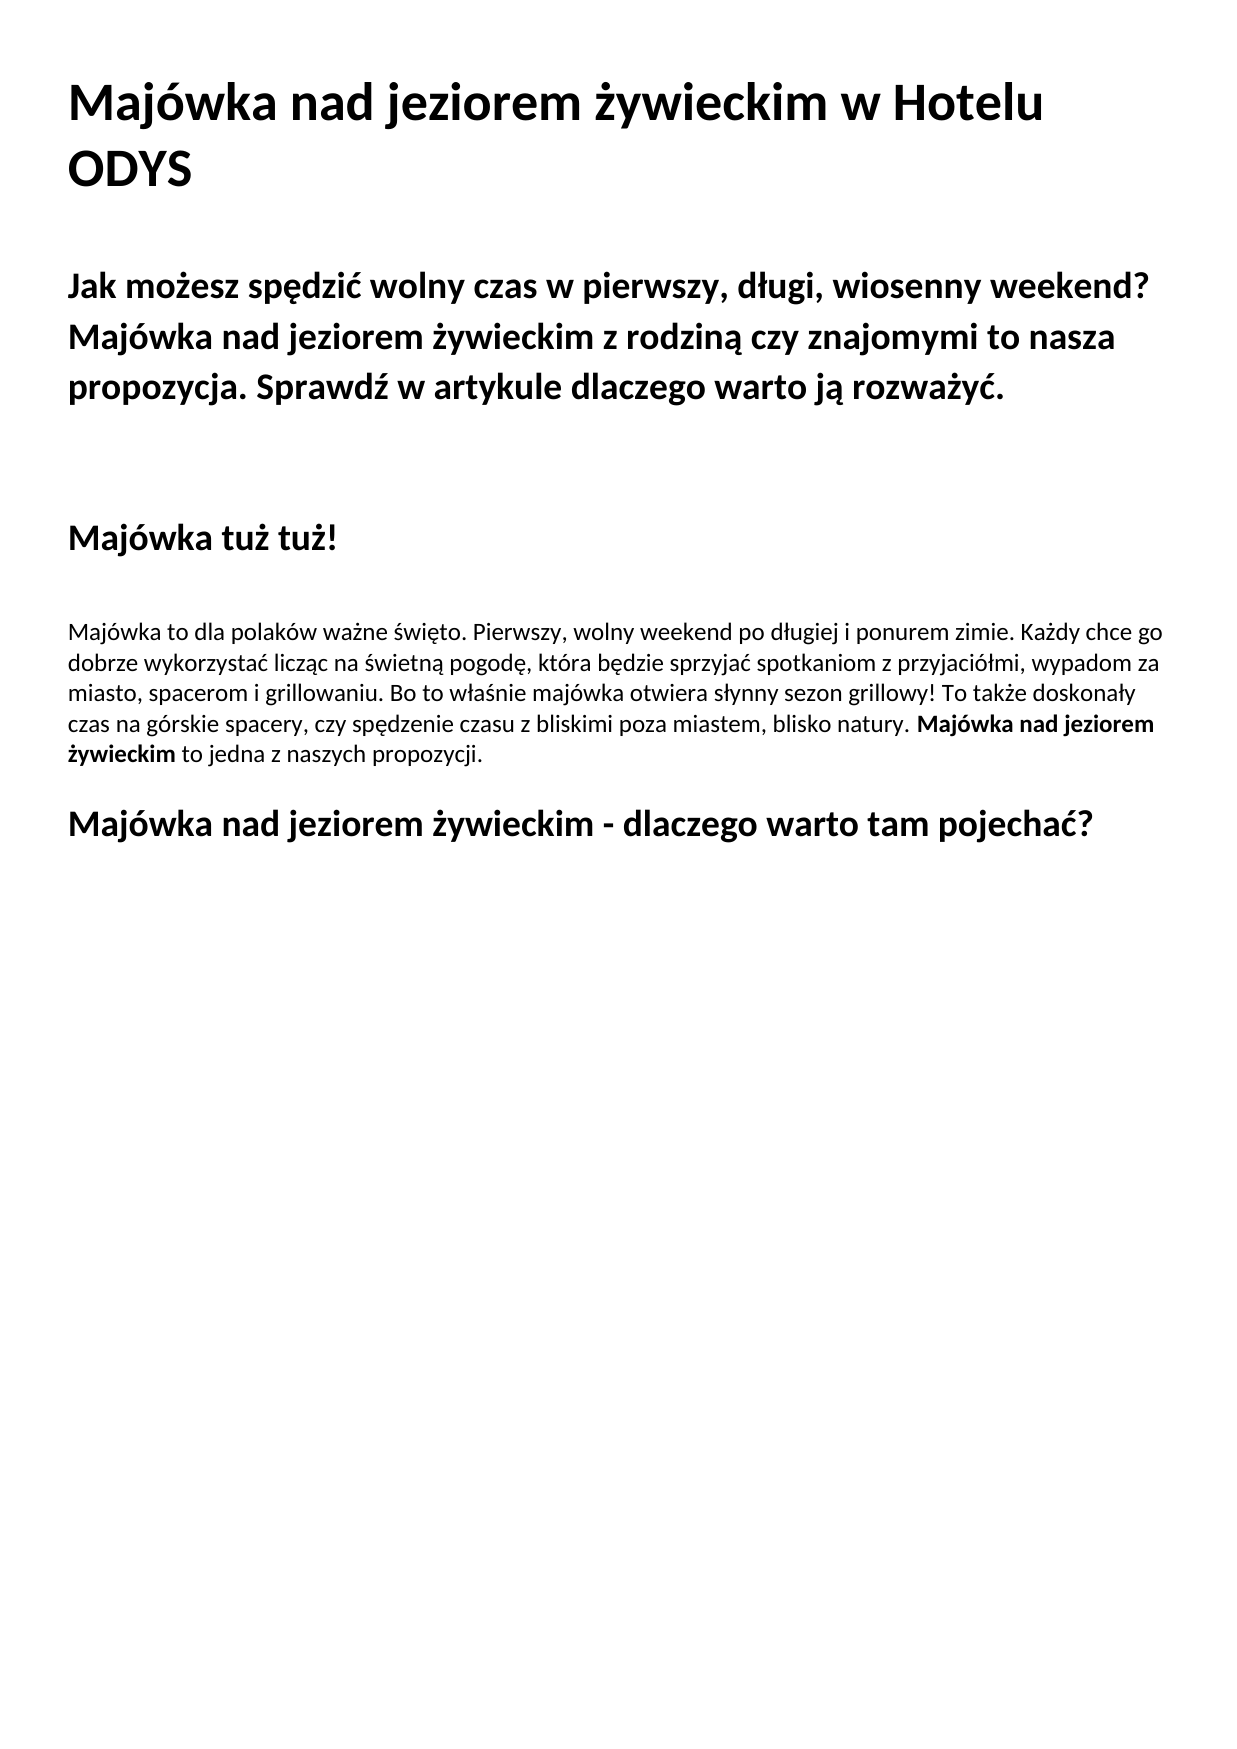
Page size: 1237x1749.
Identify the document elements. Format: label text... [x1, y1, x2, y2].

text Majówka tuż tuż! [68, 514, 1169, 559]
text Jak możesz spędzić wolny czas w pierwszy, długi, wiosenny weekend? Majówka nad jeziorem żywieckim z rodziną czy znajomymi to nasza propozycja. Sprawdź w artykule dlaczego warto ją rozważyć. [68, 262, 1169, 409]
text Majówka to dla polaków ważne święto. Pierwszy, wolny weekend po długiej i ponurem zimie. Każdy chce go dobrze wykorzystać licząc na świetną pogodę, która będzie sprzyjać spotkaniom z przyjaciółmi, wypadom za miasto, spacerom i grillowaniu. Bo to właśnie majówka otwiera słynny sezon grillowy! To także doskonały czas na górskie spacery, czy spędzenie czasu z bliskimi poza miastem, blisko natury. Majówka nad jeziorem żywieckim to jedna z naszych propozycji. [68, 616, 1169, 769]
text Majówka nad jeziorem żywieckim w Hotelu ODYS [68, 68, 1169, 200]
text Majówka nad jeziorem żywieckim - dlaczego warto tam pojechać? [68, 800, 1169, 846]
